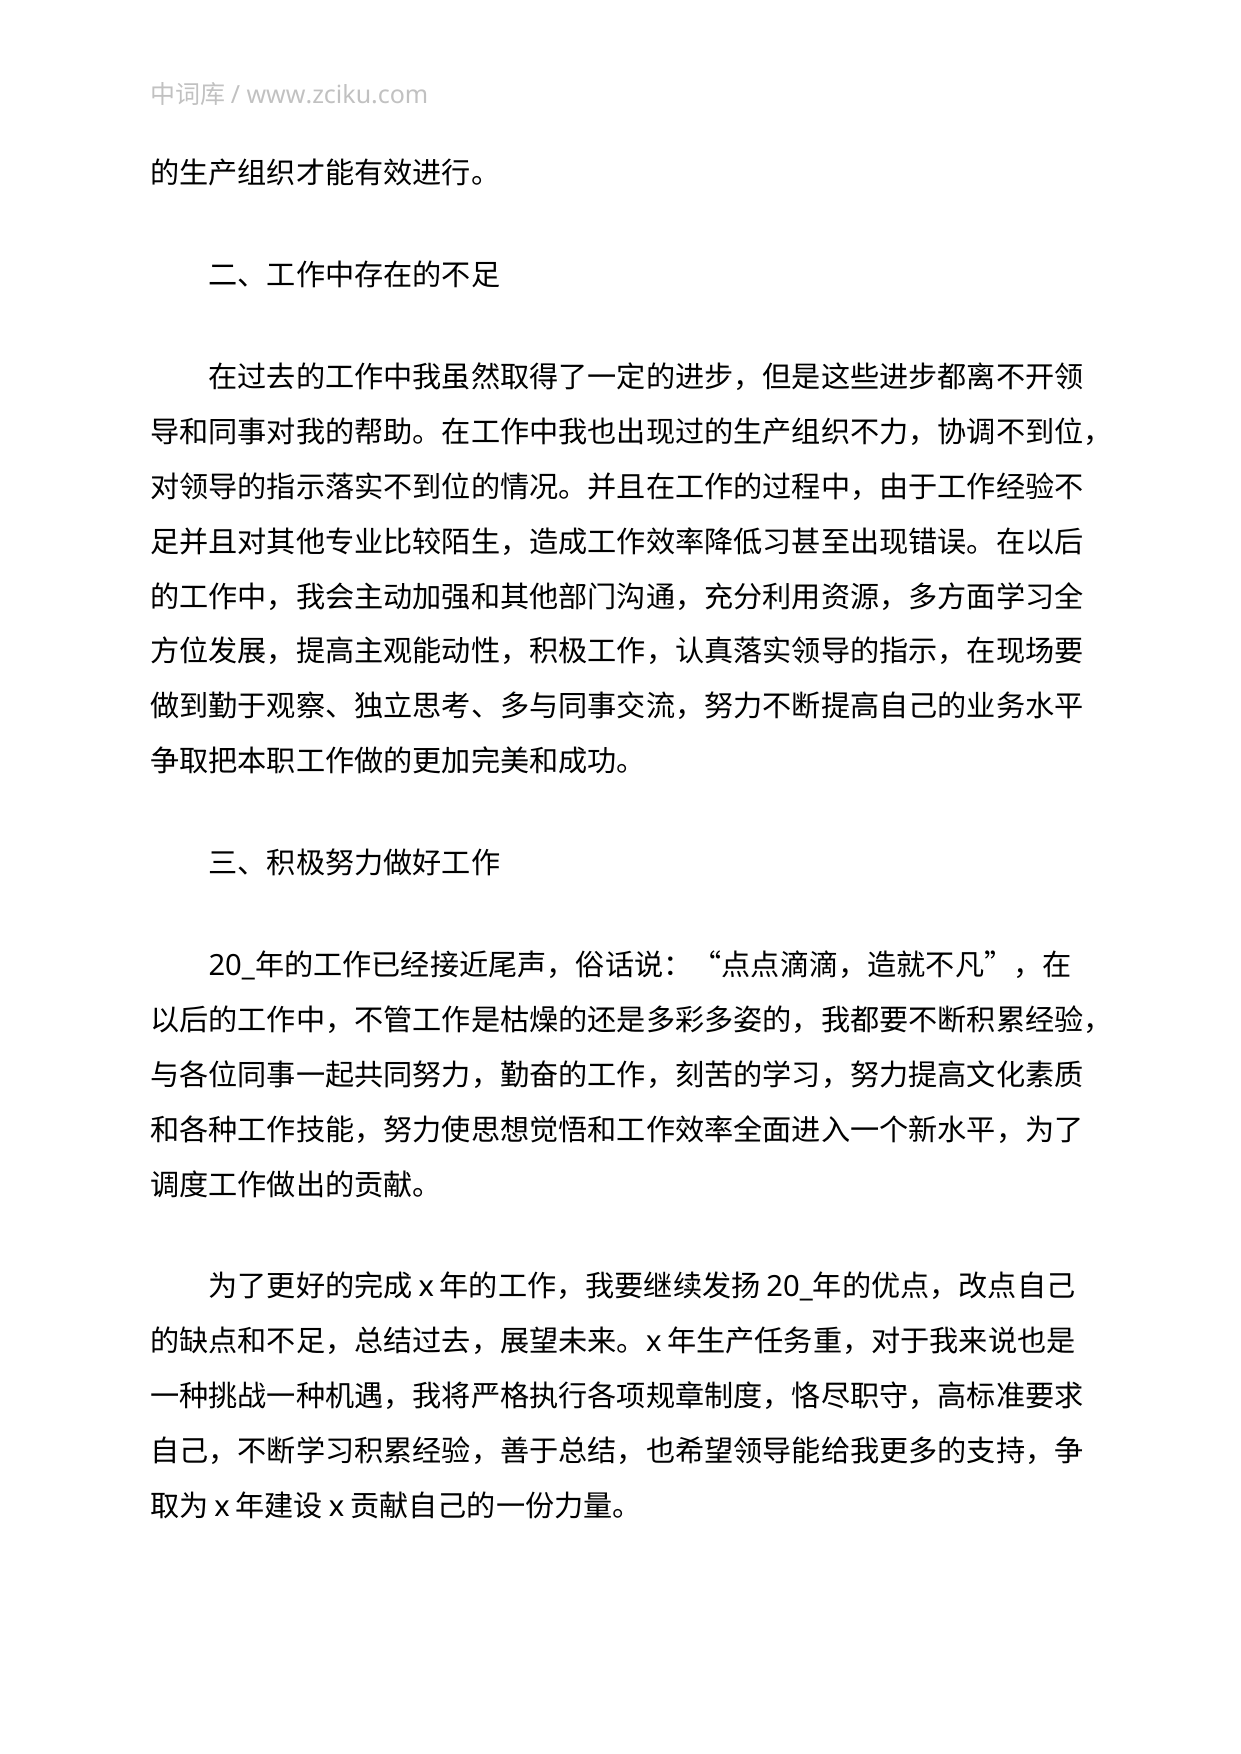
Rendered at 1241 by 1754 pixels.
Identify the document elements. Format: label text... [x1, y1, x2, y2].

text 20_年的工作已经接近尾声，俗话说：“点点滴滴，造就不凡”，在以后的工作中，不管工作是枯燥的还是多彩多姿的，我都要不断积累经验，与各位同事一起共同努力，勤奋的工作，刻苦的学习，努力提高文化素质和各种工作技能，努力使思想觉悟和工作效率全面进入一个新水平，为了调度工作做出的贡献。 [150, 941, 1090, 1203]
text 在过去的工作中我虽然取得了一定的进步，但是这些进步都离不开领导和同事对我的帮助。在工作中我也出现过的生产组织不力，协调不到位，对领导的指示落实不到位的情况。并且在工作的过程中，由于工作经验不足并且对其他专业比较陌生，造成工作效率降低习甚至出现错误。在以后的工作中，我会主动加强和其他部门沟通，充分利用资源，多方面学习全方位发展，提高主观能动性，积极工作，认真落实领导的指示，在现场要做到勤于观察、独立思考、多与同事交流，努力不断提高自己的业务水平争取把本职工作做的更加完美和成功。 [150, 353, 1090, 780]
text 为了更好的完成x年的工作，我要继续发扬20_年的优点，改点自己的缺点和不足，总结过去，展望未来。x年生产任务重，对于我来说也是一种挑战一种机遇，我将严格执行各项规章制度，恪尽职守，高标准要求自己，不断学习积累经验，善于总结，也希望领导能给我更多的支持，争取为x年建设x贡献自己的一份力量。 [150, 1263, 1090, 1525]
text 三、积极努力做好工作 [150, 839, 1090, 882]
text 二、工作中存在的不足 [150, 252, 1090, 294]
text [150, 150, 1090, 192]
